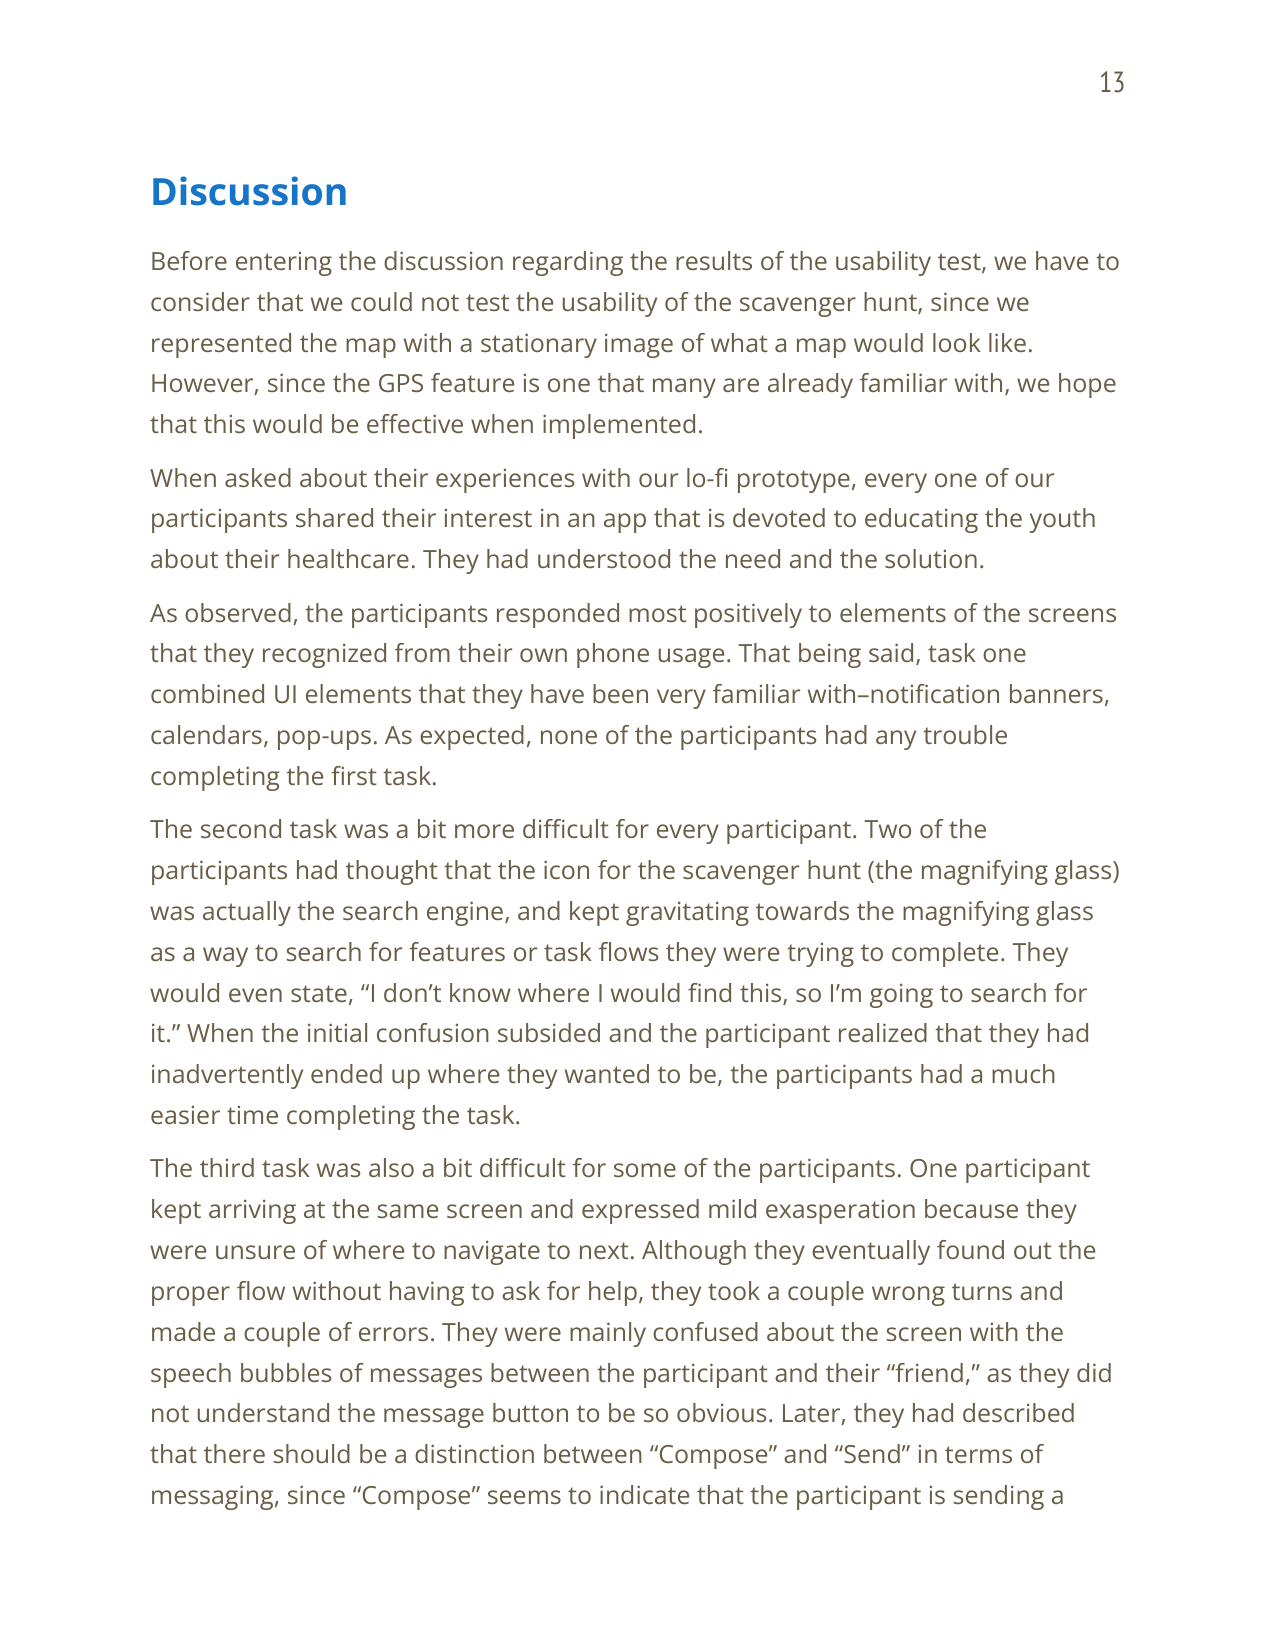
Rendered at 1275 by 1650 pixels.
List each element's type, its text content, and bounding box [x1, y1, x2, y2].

text As observed, the participants responded most positively to elements of the screens that they recognized from their own phone usage. That being said, task one combined UI elements that they have been very familiar with–notification banners, calendars, pop-ups. As expected, none of the participants had any trouble completing the first task. [150, 595, 1125, 793]
text Before entering the discussion regarding the results of the usability test, we have to consider that we could not test the usability of the scavenger hunt, since we represented the map with a stationary image of what a map would look like. However, since the GPS feature is one that many are already familiar with, we hope that this would be effective when implemented. [150, 244, 1125, 441]
text The second task was a bit more difficult for every participant. Two of the participants had thought that the icon for the scavenger hunt (the magnifying glass) was actually the search engine, and kept gravitating towards the magnifying glass as a way to search for features or task flows they were trying to complete. They would even state, “I don’t know where I would find this, so I’m going to search for it.” When the initial confusion subsided and the participant realized that they had inadvertently ended up where they wanted to be, the participants had a much easier time completing the task. [150, 812, 1125, 1132]
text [150, 1151, 1125, 1512]
text When asked about their experiences with our lo-fi prototype, every one of our participants shared their interest in an app that is devoted to educating the youth about their healthcare. They had understood the need and the solution. [150, 460, 1125, 576]
subtitle Discussion [150, 165, 1125, 216]
